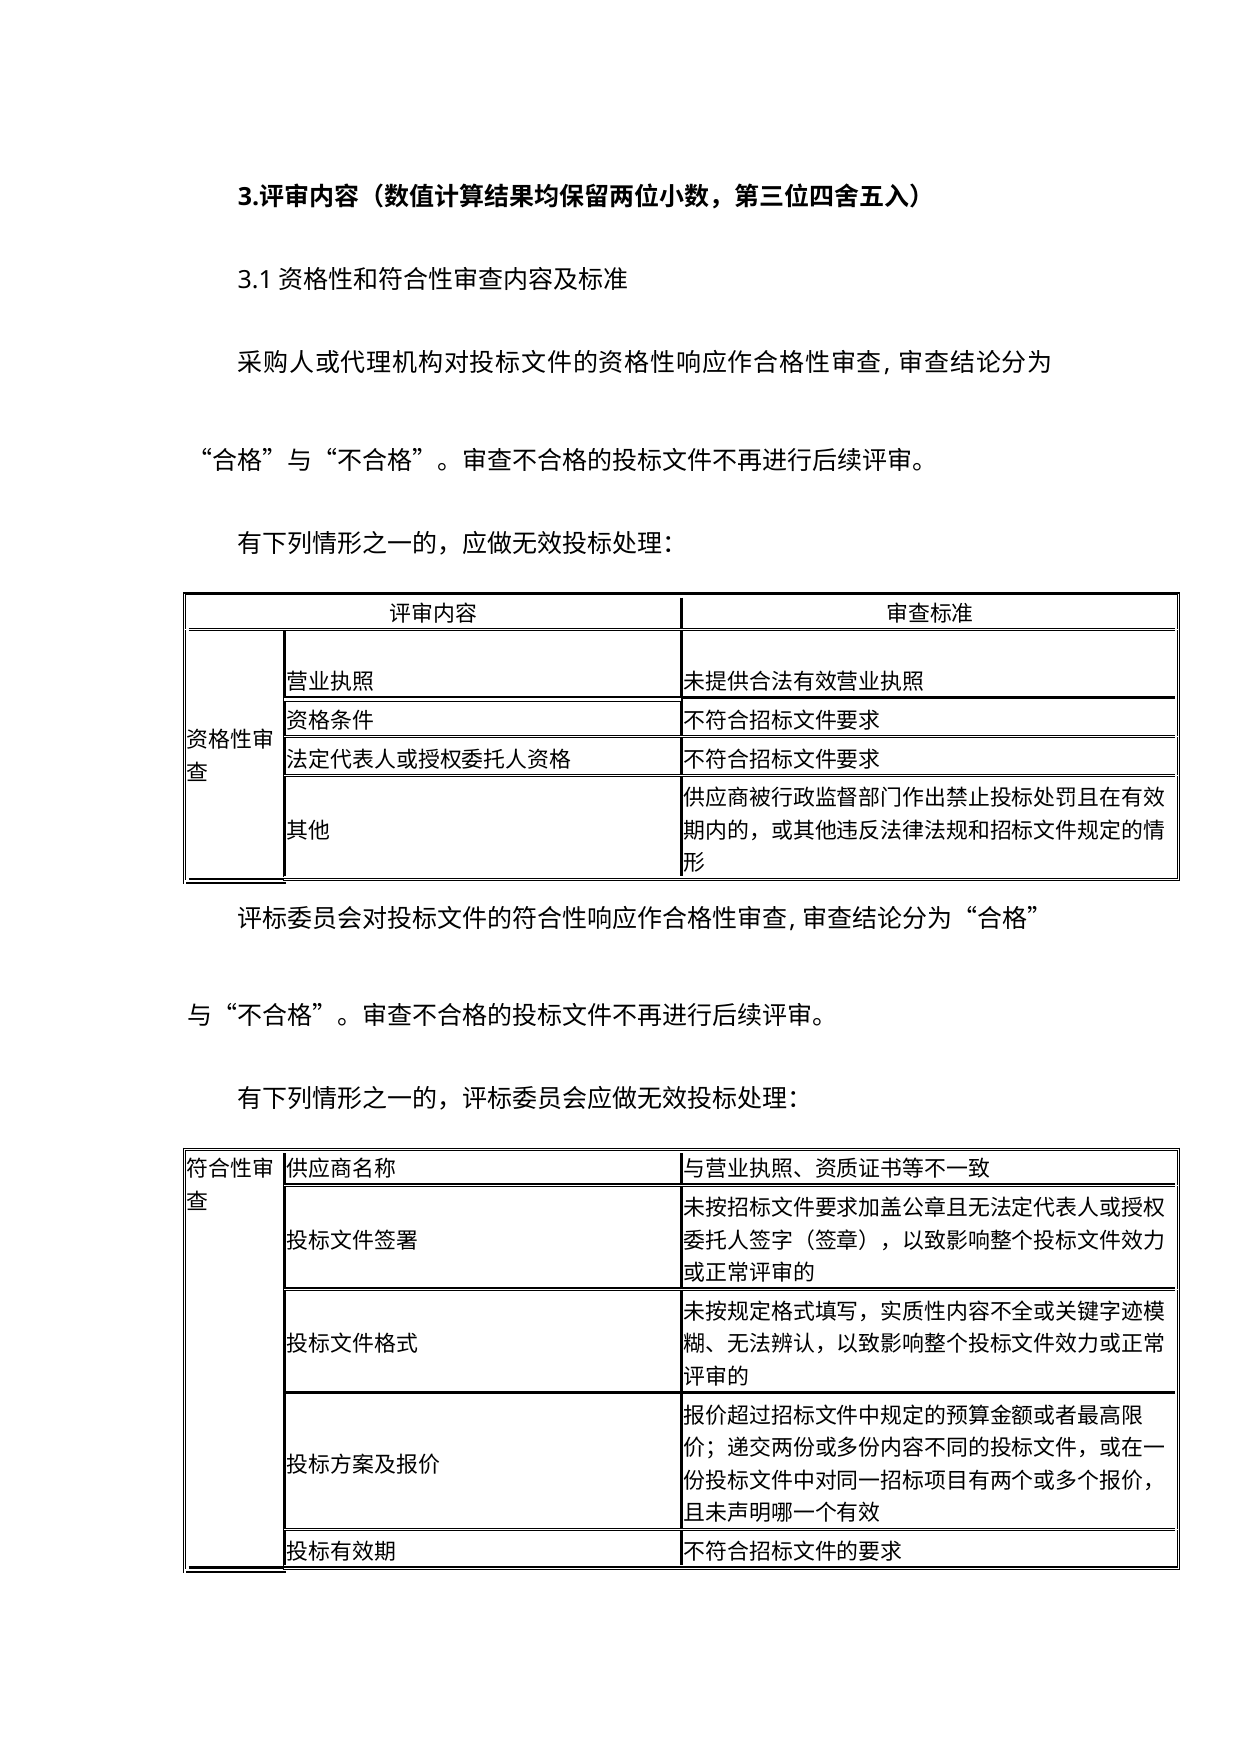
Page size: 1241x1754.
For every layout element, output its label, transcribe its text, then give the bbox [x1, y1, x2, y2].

text 3.评审内容（数值计算结果均保留两位小数，第三位四舍五入） [187, 162, 1053, 227]
table_cell 投标文件格式 [286, 1291, 680, 1391]
table_cell 投标有效期 [284, 1531, 681, 1566]
table_cell 不符合招标文件的要求 [681, 1528, 1177, 1566]
table_cell 供应商被行政监督部门作出禁止投标处罚且在有效期内的，或其他违反法律法规和招标文件规定的情形 [681, 774, 1178, 877]
table_cell 投标方案及报价 [286, 1394, 680, 1527]
table_cell 未按招标文件要求加盖公章且无法定代表人或授权委托人签字（签章），以致影响整个投标文件效力或正常评审的 [683, 1183, 1177, 1287]
table_cell 其他 [284, 777, 681, 877]
table_header 供应商名称 [284, 1151, 681, 1183]
table_cell 报价超过招标文件中规定的预算金额或者最高限价；递交两份或多份内容不同的投标文件，或在一份投标文件中对同一招标项目有两个或多个报价，且未声明哪一个有效 [683, 1391, 1177, 1527]
table_cell 不符合招标文件要求 [683, 696, 1177, 735]
table_cell 资格性审查 [184, 628, 284, 877]
text 采购人或代理机构对投标文件的资格性响应作合格性审查, 审查结论分为“合格”与“不合格”。审查不合格的投标文件不再进行后续评审。 [187, 328, 1053, 491]
table_cell 未按规定格式填写，实质性内容不全或关键字迹模糊、无法辨认，以致影响整个投标文件效力或正常评审的 [683, 1287, 1177, 1391]
table_cell 不符合招标文件要求 [681, 735, 1178, 774]
table_header 评审内容 [186, 595, 681, 628]
table_header 与营业执照、资质证书等不一致 [681, 1151, 1177, 1183]
table_cell 资格条件 [286, 702, 680, 735]
text 3.1资格性和符合性审查内容及标准 [187, 245, 1053, 310]
table_header 审查标准 [681, 595, 1177, 628]
table_cell 未提供合法有效营业执照 [681, 628, 1178, 696]
table_header 符合性审查 [186, 1151, 284, 1566]
table_cell 营业执照 [286, 631, 680, 696]
text 有下列情形之一的，评标委员会应做无效投标处理： [187, 1064, 1053, 1129]
text 评标委员会对投标文件的符合性响应作合格性审查, 审查结论分为“合格”与“不合格”。审查不合格的投标文件不再进行后续评审。 [187, 884, 1053, 1046]
table_cell 投标文件签署 [286, 1187, 680, 1287]
table_cell 法定代表人或授权委托人资格 [286, 738, 680, 774]
text 有下列情形之一的，应做无效投标处理： [187, 509, 1053, 574]
